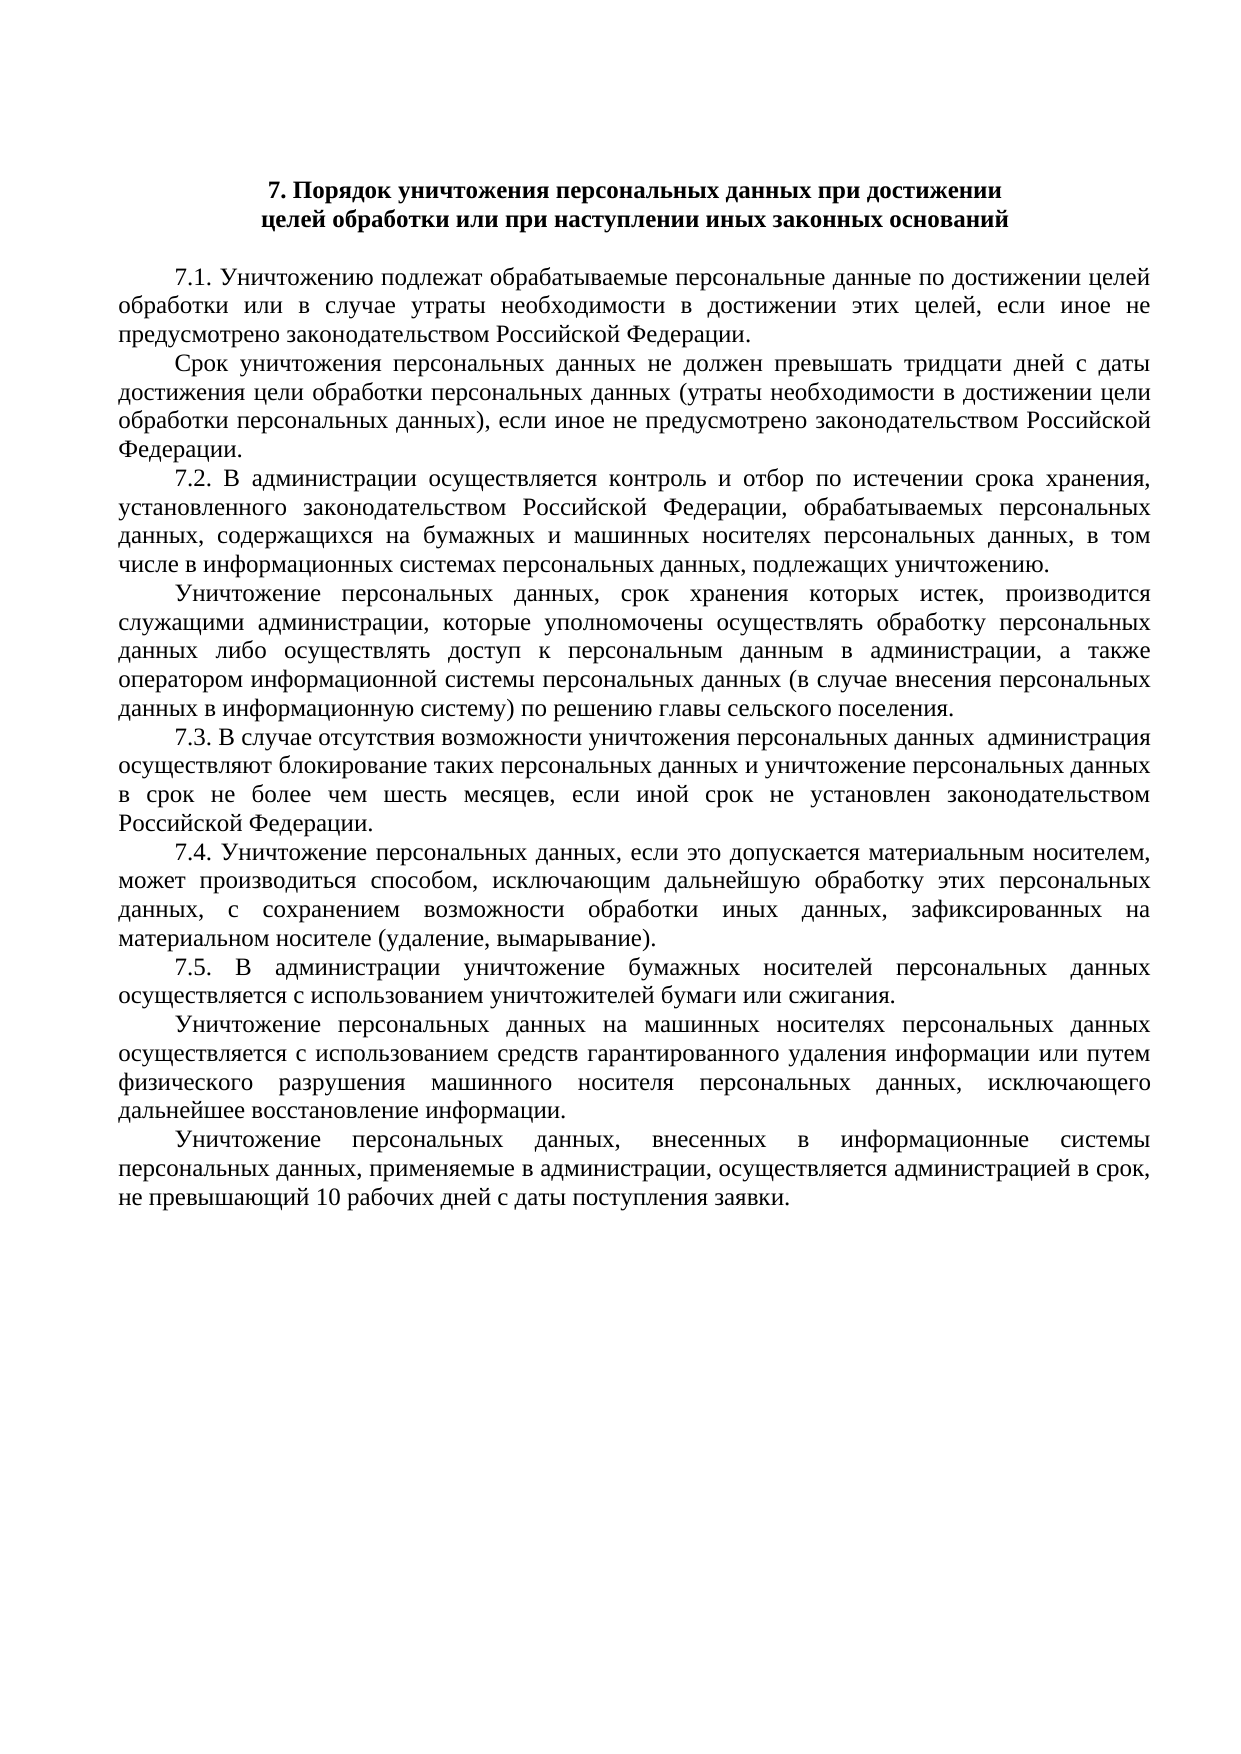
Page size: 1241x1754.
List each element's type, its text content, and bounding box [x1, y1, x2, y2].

text 7.4. Уничтожение персональных данных, если это допускается материальным носителем, может производиться способом, исключающим дальнейшую обработку этих персональных данных, с сохранением возможности обработки иных данных, зафиксированных на материальном носителе (удаление, вымарывание). [118, 837, 1152, 952]
text Уничтожение персональных данных, срок хранения которых истек, производится служащими администрации, которые уполномочены осуществлять обработку персональных данных либо осуществлять доступ к персональным данным в администрации, а также оператором информационной системы персональных данных (в случае внесения персональных данных в информационную систему) по решению главы сельского поселения. [118, 578, 1152, 722]
text 7.5. В администрации уничтожение бумажных носителей персональных данных осуществляется с использованием уничтожителей бумаги или сжигания. [118, 952, 1152, 1009]
text 7.2. В администрации осуществляется контроль и отбор по истечении срока хранения, установленного законодательством Российской Федерации, обрабатываемых персональных данных, содержащихся на бумажных и машинных носителях персональных данных, в том числе в информационных системах персональных данных, подлежащих уничтожению. [118, 463, 1152, 578]
text 7.3. В случае отсутствия возможности уничтожения персональных данных администрация осуществляют блокирование таких персональных данных и уничтожение персональных данных в срок не более чем шесть месяцев, если иной срок не установлен законодательством Российской Федерации. [118, 722, 1152, 837]
text Уничтожение персональных данных, внесенных в информационные системы персональных данных, применяемые в администрации, осуществляется администрацией в срок, не превышающий 10 рабочих дней с даты поступления заявки. [118, 1124, 1152, 1211]
text Срок уничтожения персональных данных не должен превышать тридцати дней с даты достижения цели обработки персональных данных (утраты необходимости в достижении цели обработки персональных данных), если иное не предусмотрено законодательством Российской Федерации. [118, 348, 1152, 463]
text целей обработки или при наступлении иных законных оснований [118, 204, 1152, 233]
text 7. Порядок уничтожения персональных данных при достижении [118, 176, 1152, 204]
text Уничтожение персональных данных на машинных носителях персональных данных осуществляется с использованием средств гарантированного удаления информации или путем физического разрушения машинного носителя персональных данных, исключающего дальнейшее восстановление информации. [118, 1009, 1152, 1124]
text 7.1. Уничтожению подлежат обрабатываемые персональные данные по достижении целей обработки или в случае утраты необходимости в достижении этих целей, если иное не предусмотрено законодательством Российской Федерации. [118, 262, 1152, 348]
